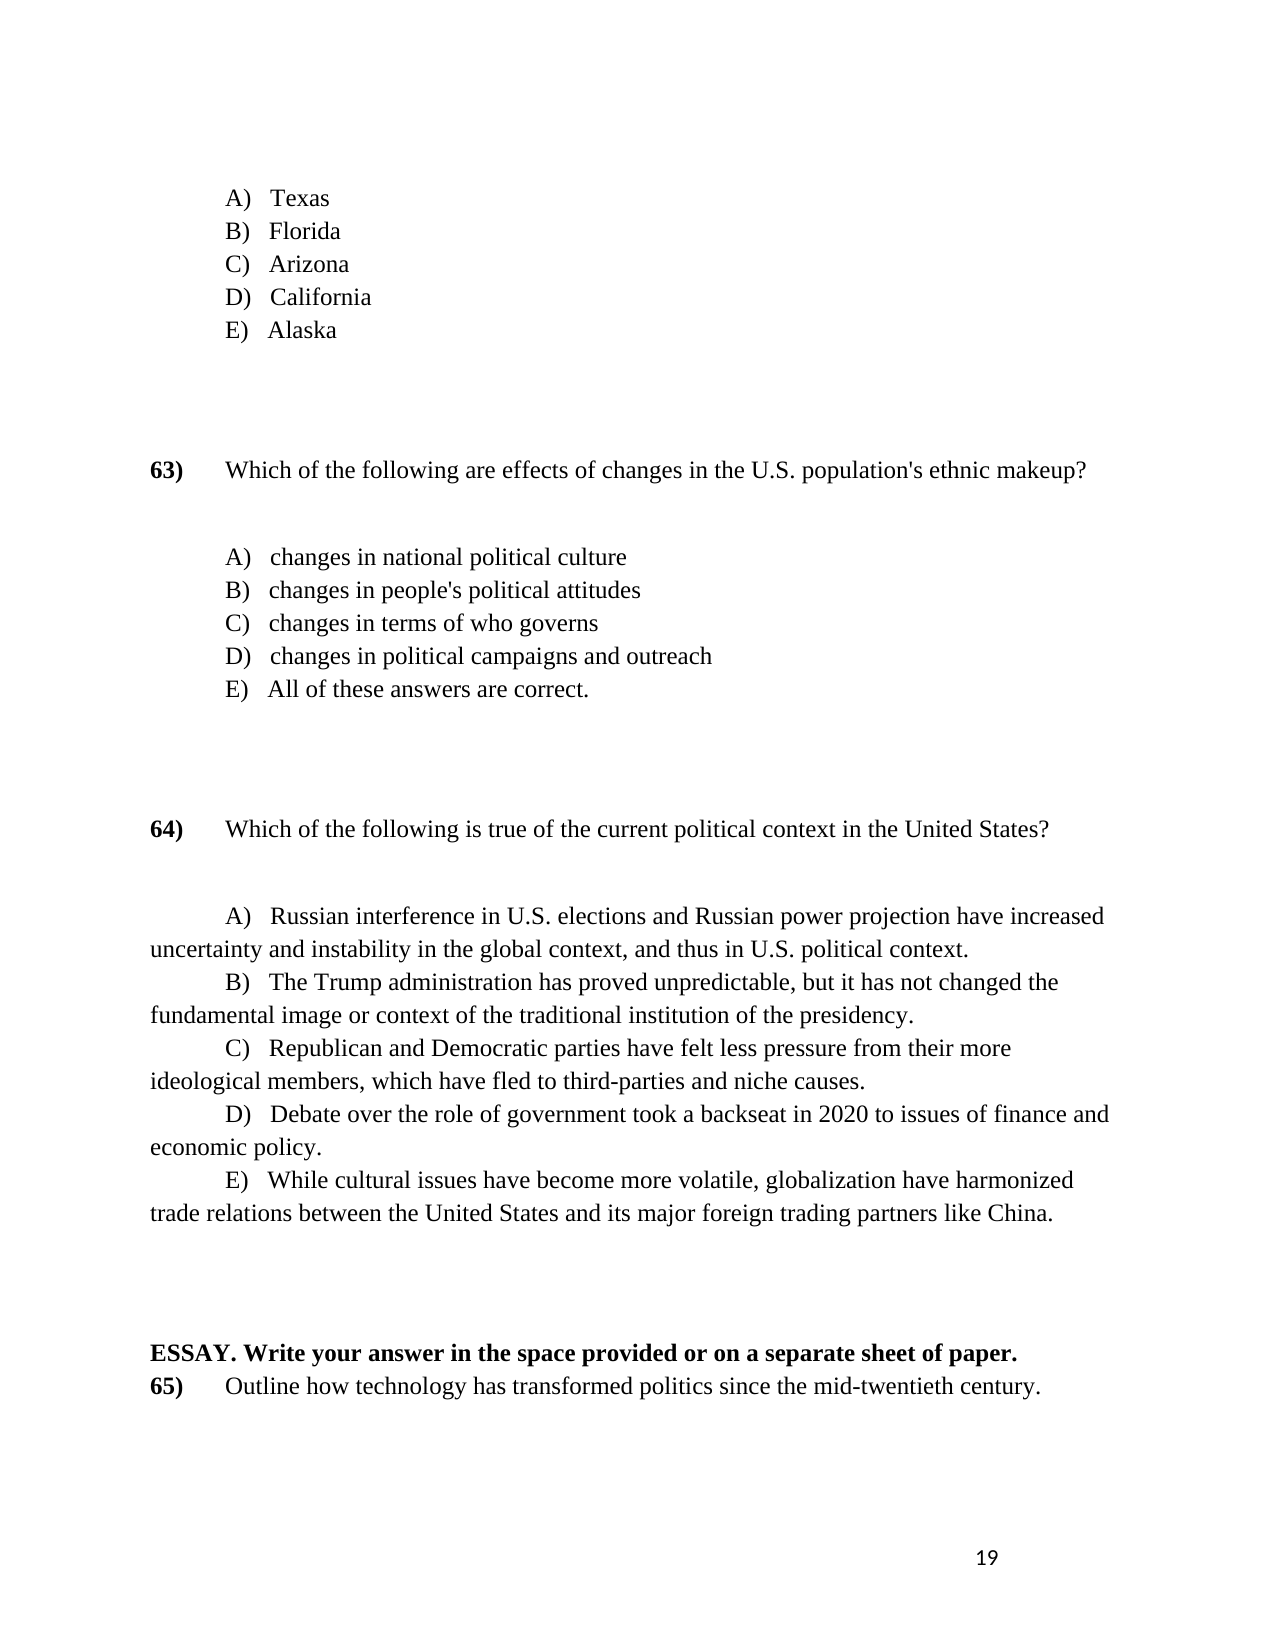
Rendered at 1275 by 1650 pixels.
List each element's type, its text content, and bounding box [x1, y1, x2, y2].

text A) changes in national political culture B) changes in people's political attitudes C) changes in terms of who governs D) changes in political campaigns and outreach E) All of these answers are correct. [150, 509, 1125, 736]
text A) Texas B) Florida C) Arizona D) California E) Alaska [150, 150, 1125, 377]
text 63) Which of the following are effects of changes in the U.S. population's ethnic makeup? [150, 455, 1125, 484]
text ESSAY. Write your answer in the space provided or on a separate sheet of paper. 65) Outline how technology has transformed politics since the mid-twentieth century. [150, 1338, 1125, 1399]
text 64) Which of the following is true of the current political context in the United States? [150, 814, 1125, 843]
text A) Russian interference in U.S. elections and Russian power projection have increased uncertainty and instability in the global context, and thus in U.S. political context. B) The Trump administration has proved unpredictable, but it has not changed the fundamental image or context of the traditional institution of the presidency. C) Republican and Democratic parties have felt less pressure from their more ideological members, which have fled to third-parties and niche causes. D) Debate over the role of government took a backseat in 2020 to issues of finance and economic policy. E) While cultural issues have become more volatile, globalization have harmonized trade relations between the United States and its major foreign trading partners like China. [150, 868, 1125, 1260]
